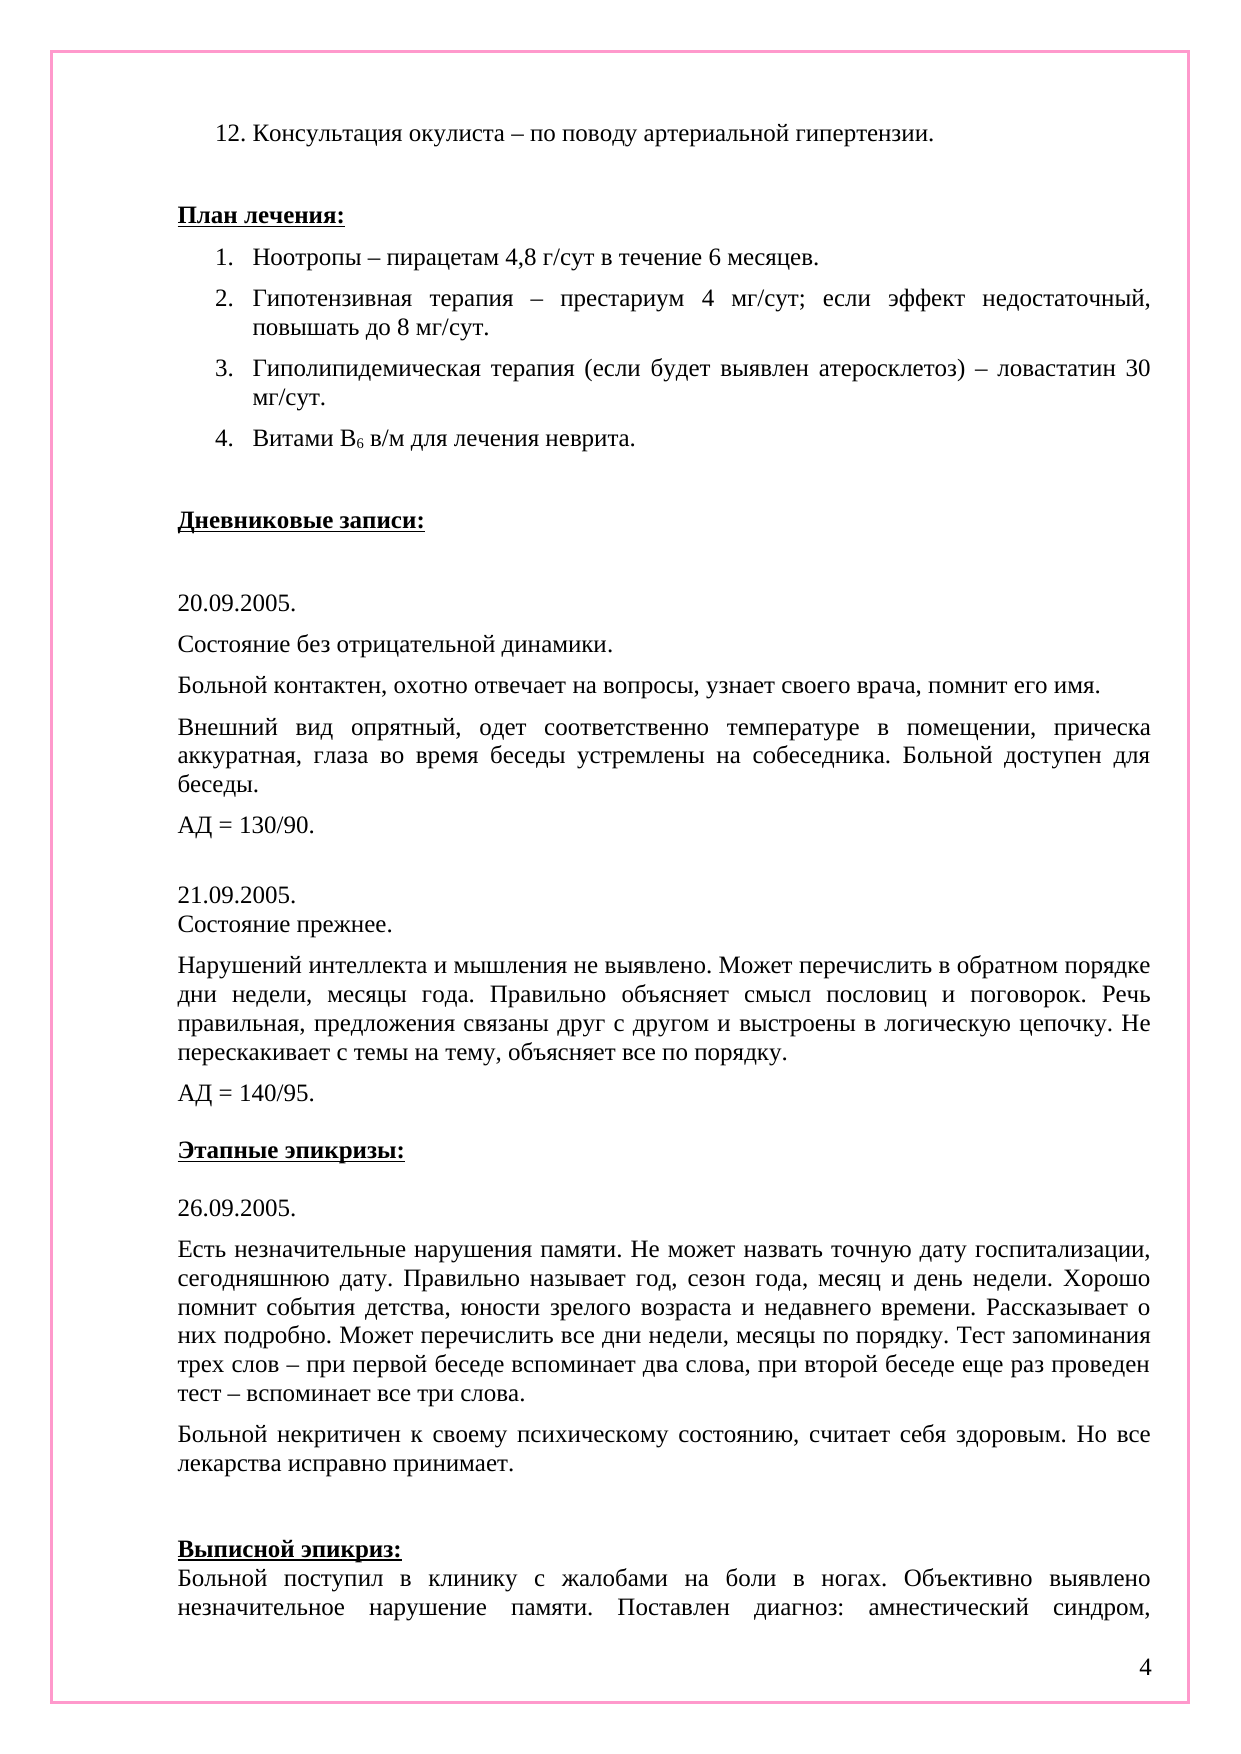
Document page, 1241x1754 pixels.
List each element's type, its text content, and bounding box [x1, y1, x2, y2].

text Больной некритичен к своему психическому состоянию, считает себя здоровым. Но все лекарства исправно принимает. [177, 1419, 1152, 1477]
list Консультация окулиста – по поводу артериальной гипертензии. [215, 118, 1152, 147]
text Состояние без отрицательной динамики. [177, 629, 1152, 658]
text Выписной эпикриз: [177, 1534, 1152, 1563]
text Больной контактен, охотно отвечает на вопросы, узнает своего врача, помнит его имя. [177, 671, 1152, 699]
list Гиполипидемическая терапия (если будет выявлен атеросклетоз) – ловастатин 30 мг/сут. [215, 353, 1152, 411]
text 21.09.2005. [177, 881, 1152, 909]
text 26.09.2005. [177, 1193, 1152, 1222]
text Дневниковые записи: [177, 506, 1152, 534]
text 20.09.2005. [177, 588, 1152, 617]
text АД = 140/95. [177, 1078, 1152, 1107]
list Ноотропы – пирацетам 4,8 г/сут в течение 6 месяцев. [215, 242, 1152, 271]
text Этапные эпикризы: [177, 1136, 1152, 1164]
text Есть незначительные нарушения памяти. Не может назвать точную дату госпитализации, сегодняшнюю дату. Правильно называет год, сезон года, месяц и день недели. Хорошо помнит события детства, юности зрелого возраста и недавнего времени. Рассказывает о них подробно. Может перечислить все дни недели, месяцы по порядку. Тест запоминания трех слов – при первой беседе вспоминает два слова, при второй беседе еще раз проведен тест – вспоминает все три слова. [177, 1234, 1152, 1407]
text План лечения: [177, 201, 1152, 229]
text Нарушений интеллекта и мышления не выявлено. Может перечислить в обратном порядке дни недели, месяцы года. Правильно объясняет смысл пословиц и поговорок. Речь правильная, предложения связаны друг с другом и выстроены в логическую цепочку. Не перескакивает с темы на тему, объясняет все по порядку. [177, 951, 1152, 1066]
list Гипотензивная терапия – престариум 4 мг/сут; если эффект недостаточный, повышать до 8 мг/сут. [215, 283, 1152, 341]
text Состояние прежнее. [177, 909, 1152, 938]
list Витами В6 в/м для лечения неврита. [215, 423, 1152, 452]
text АД = 130/90. [177, 811, 1152, 839]
text Внешний вид опрятный, одет соответственно температуре в помещении, прическа аккуратная, глаза во время беседы устремлены на собеседника. Больной доступен для беседы. [177, 712, 1152, 798]
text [177, 1563, 1152, 1621]
